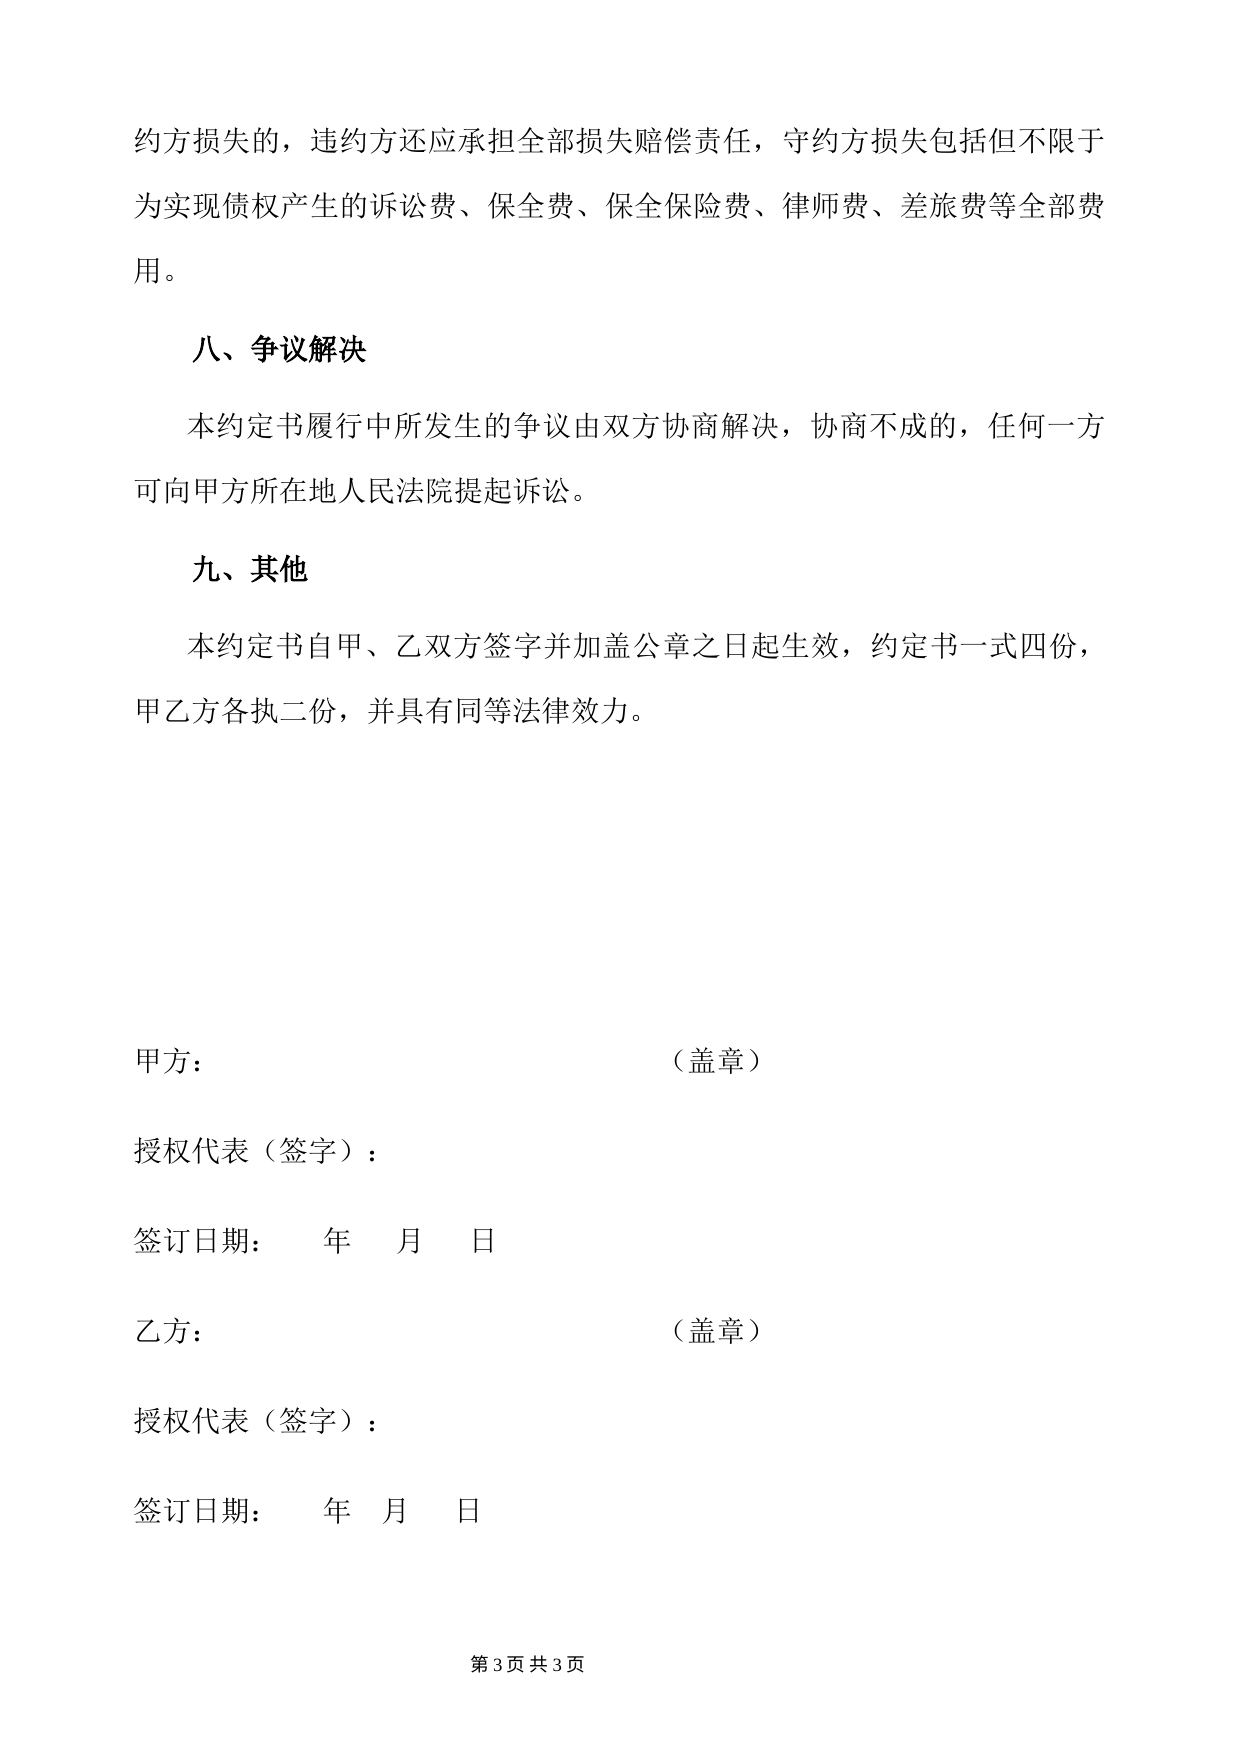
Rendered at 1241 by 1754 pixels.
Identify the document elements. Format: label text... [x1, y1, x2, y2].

text 九、其他 [133, 534, 1107, 599]
text 乙方： （盖章） [133, 1297, 1107, 1362]
text 本约定书自甲、乙双方签字并加盖公章之日起生效，约定书一式四份，甲乙方各执二份，并具有同等法律效力。 [133, 612, 1107, 742]
text 八、争议解决 [133, 314, 1107, 379]
text 授权代表（签字）： [133, 1387, 1161, 1452]
text 本约定书履行中所发生的争议由双方协商解决，协商不成的，任何一方可向甲方所在地人民法院提起诉讼。 [133, 392, 1107, 522]
text 授权代表（签字）： [133, 1117, 1161, 1182]
text 签订日期： 年 月 日 [133, 1477, 1161, 1542]
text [133, 107, 1107, 302]
text 签订日期： 年 月 日 [133, 1207, 1161, 1272]
text 甲方： （盖章） [133, 1027, 1161, 1092]
